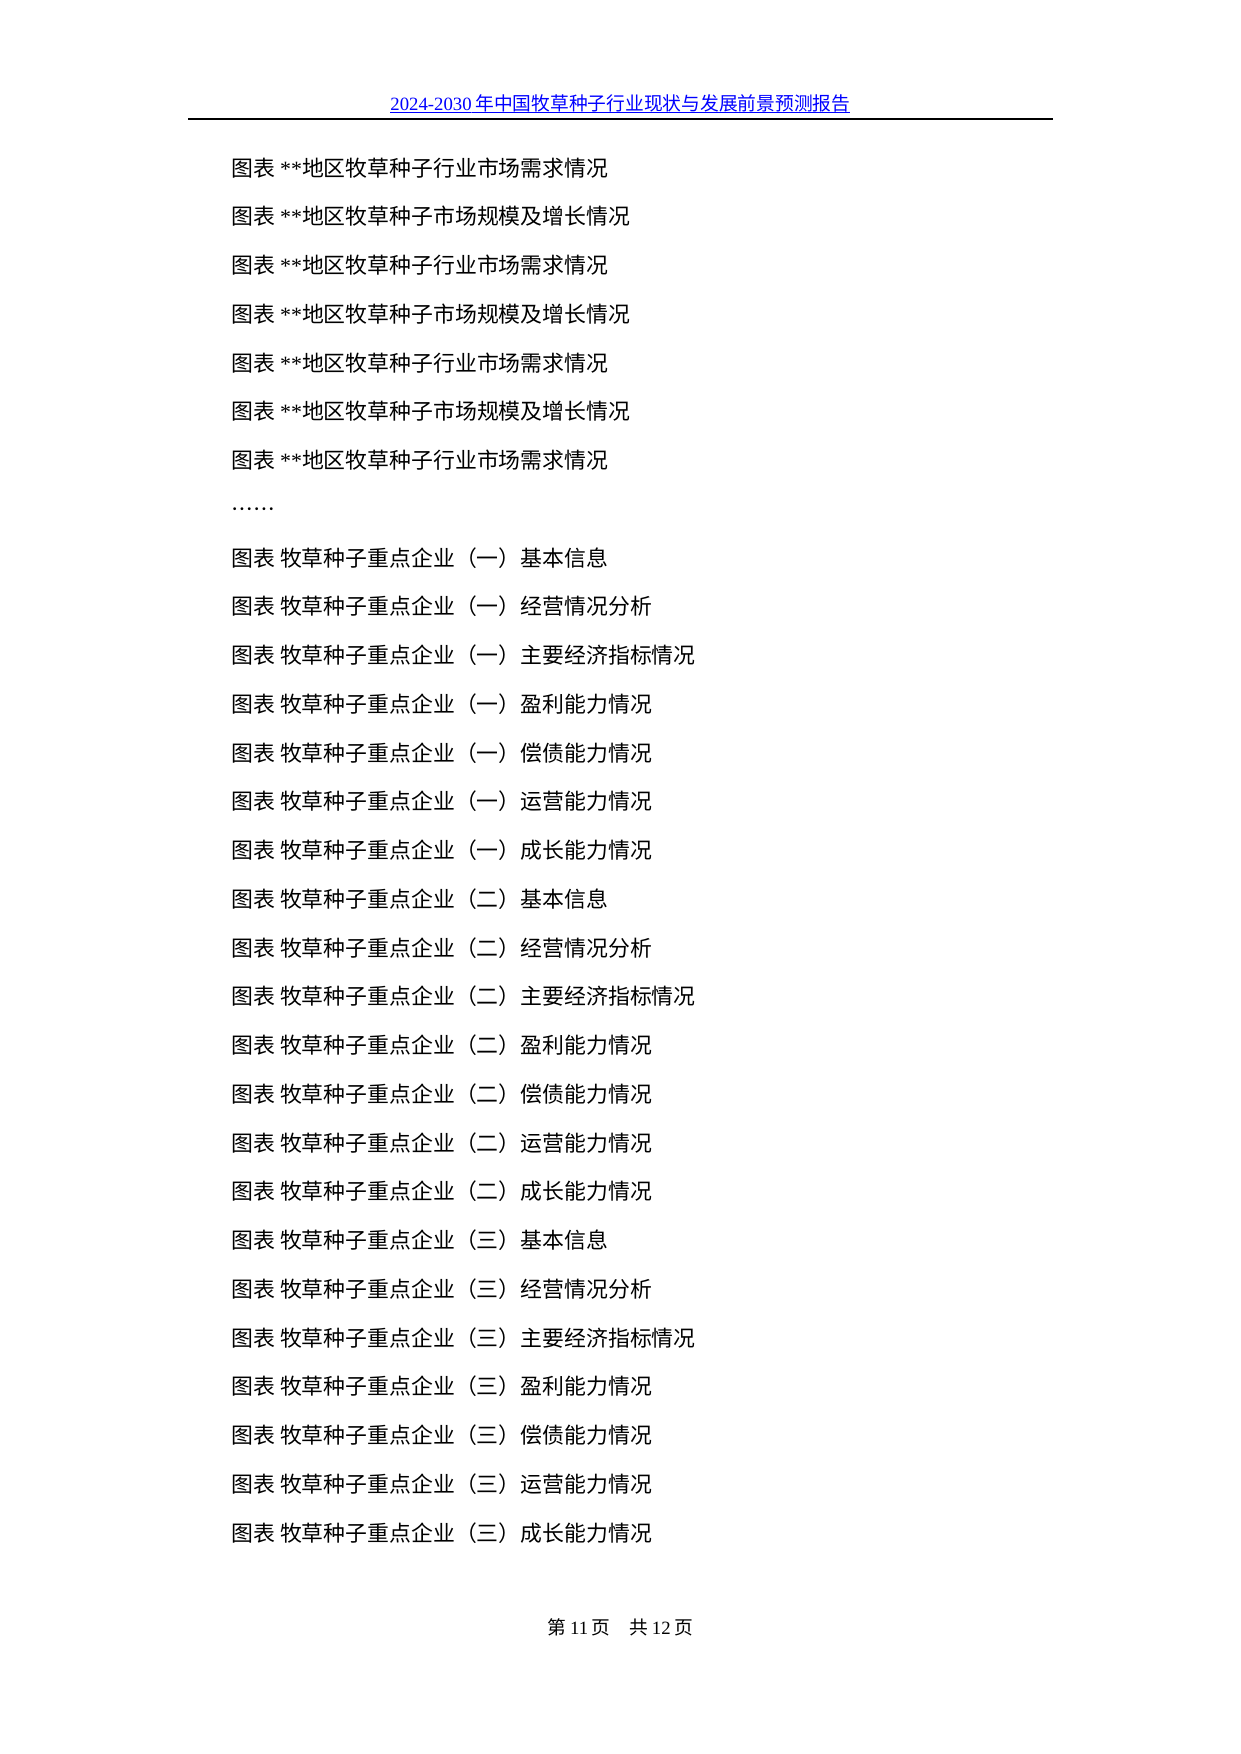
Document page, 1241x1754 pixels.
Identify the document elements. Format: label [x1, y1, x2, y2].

text [187, 150, 1053, 1548]
